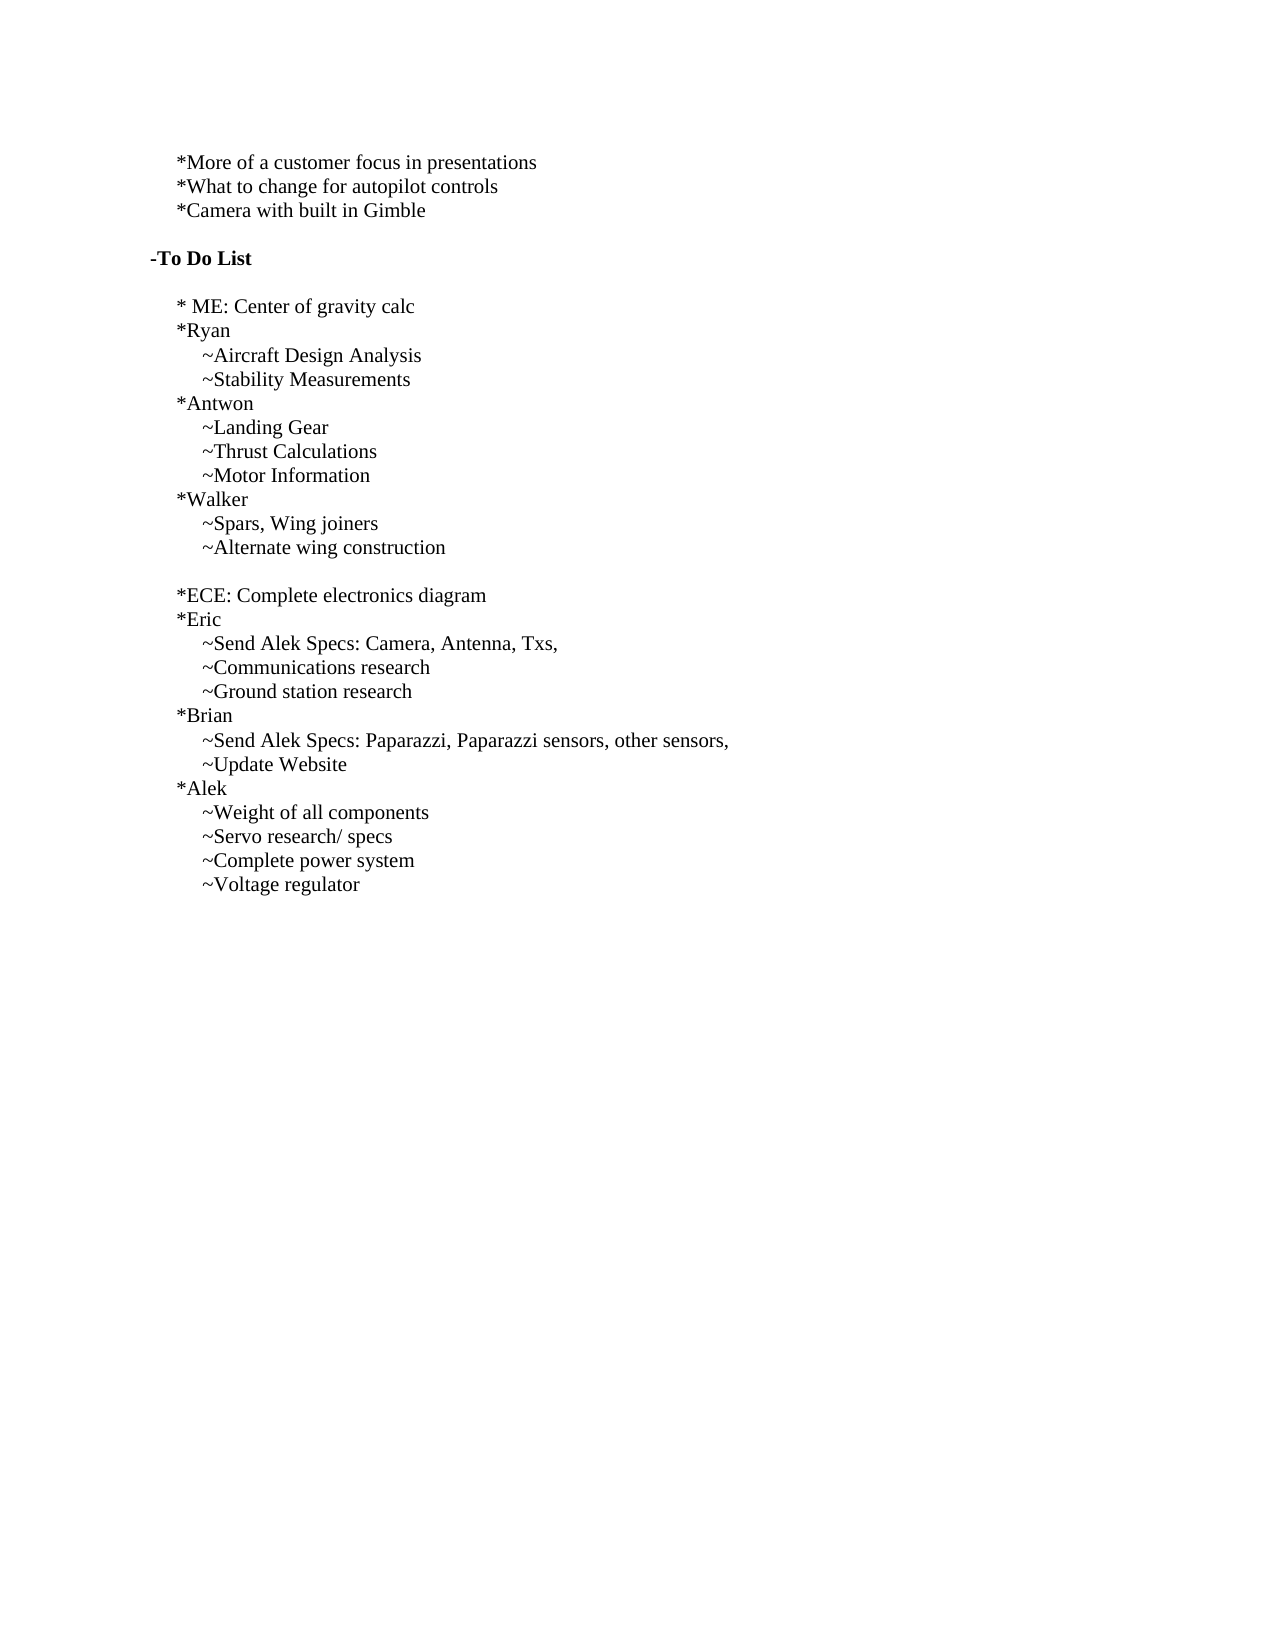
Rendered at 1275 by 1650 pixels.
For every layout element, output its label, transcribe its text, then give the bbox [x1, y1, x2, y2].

text ~Send Alek Specs: Camera, Antenna, Txs, [150, 631, 1125, 655]
text ~Ground station research [150, 679, 1125, 703]
text ~Motor Information [150, 463, 1125, 487]
text ~Spars, Wing joiners [150, 511, 1125, 535]
text ~Alternate wing construction [150, 535, 1125, 559]
text *Alek [150, 776, 1125, 800]
text *Antwon [150, 391, 1125, 415]
text *Walker [150, 487, 1125, 511]
text ~Communications research [150, 655, 1125, 679]
text ~Update Website [150, 752, 1125, 776]
text ~Thrust Calculations [150, 439, 1125, 463]
text ~Complete power system [150, 848, 1125, 872]
text *Ryan [150, 318, 1125, 342]
text ~Voltage regulator [150, 872, 1125, 896]
text ~Weight of all components [150, 800, 1125, 824]
text *Brian [150, 703, 1125, 727]
text *What to change for autopilot controls [150, 174, 1125, 198]
text * ME: Center of gravity calc [150, 294, 1125, 318]
text *Eric [150, 607, 1125, 631]
text *ECE: Complete electronics diagram [150, 583, 1125, 607]
text ~Aircraft Design Analysis [150, 342, 1125, 367]
text -To Do List [150, 246, 1125, 270]
text ~Send Alek Specs: Paparazzi, Paparazzi sensors, other sensors, [150, 727, 1125, 752]
text ~Stability Measurements [150, 367, 1125, 391]
text *Camera with built in Gimble [150, 198, 1125, 222]
text ~Landing Gear [150, 415, 1125, 439]
text *More of a customer focus in presentations [150, 150, 1125, 174]
text ~Servo research/ specs [150, 824, 1125, 848]
